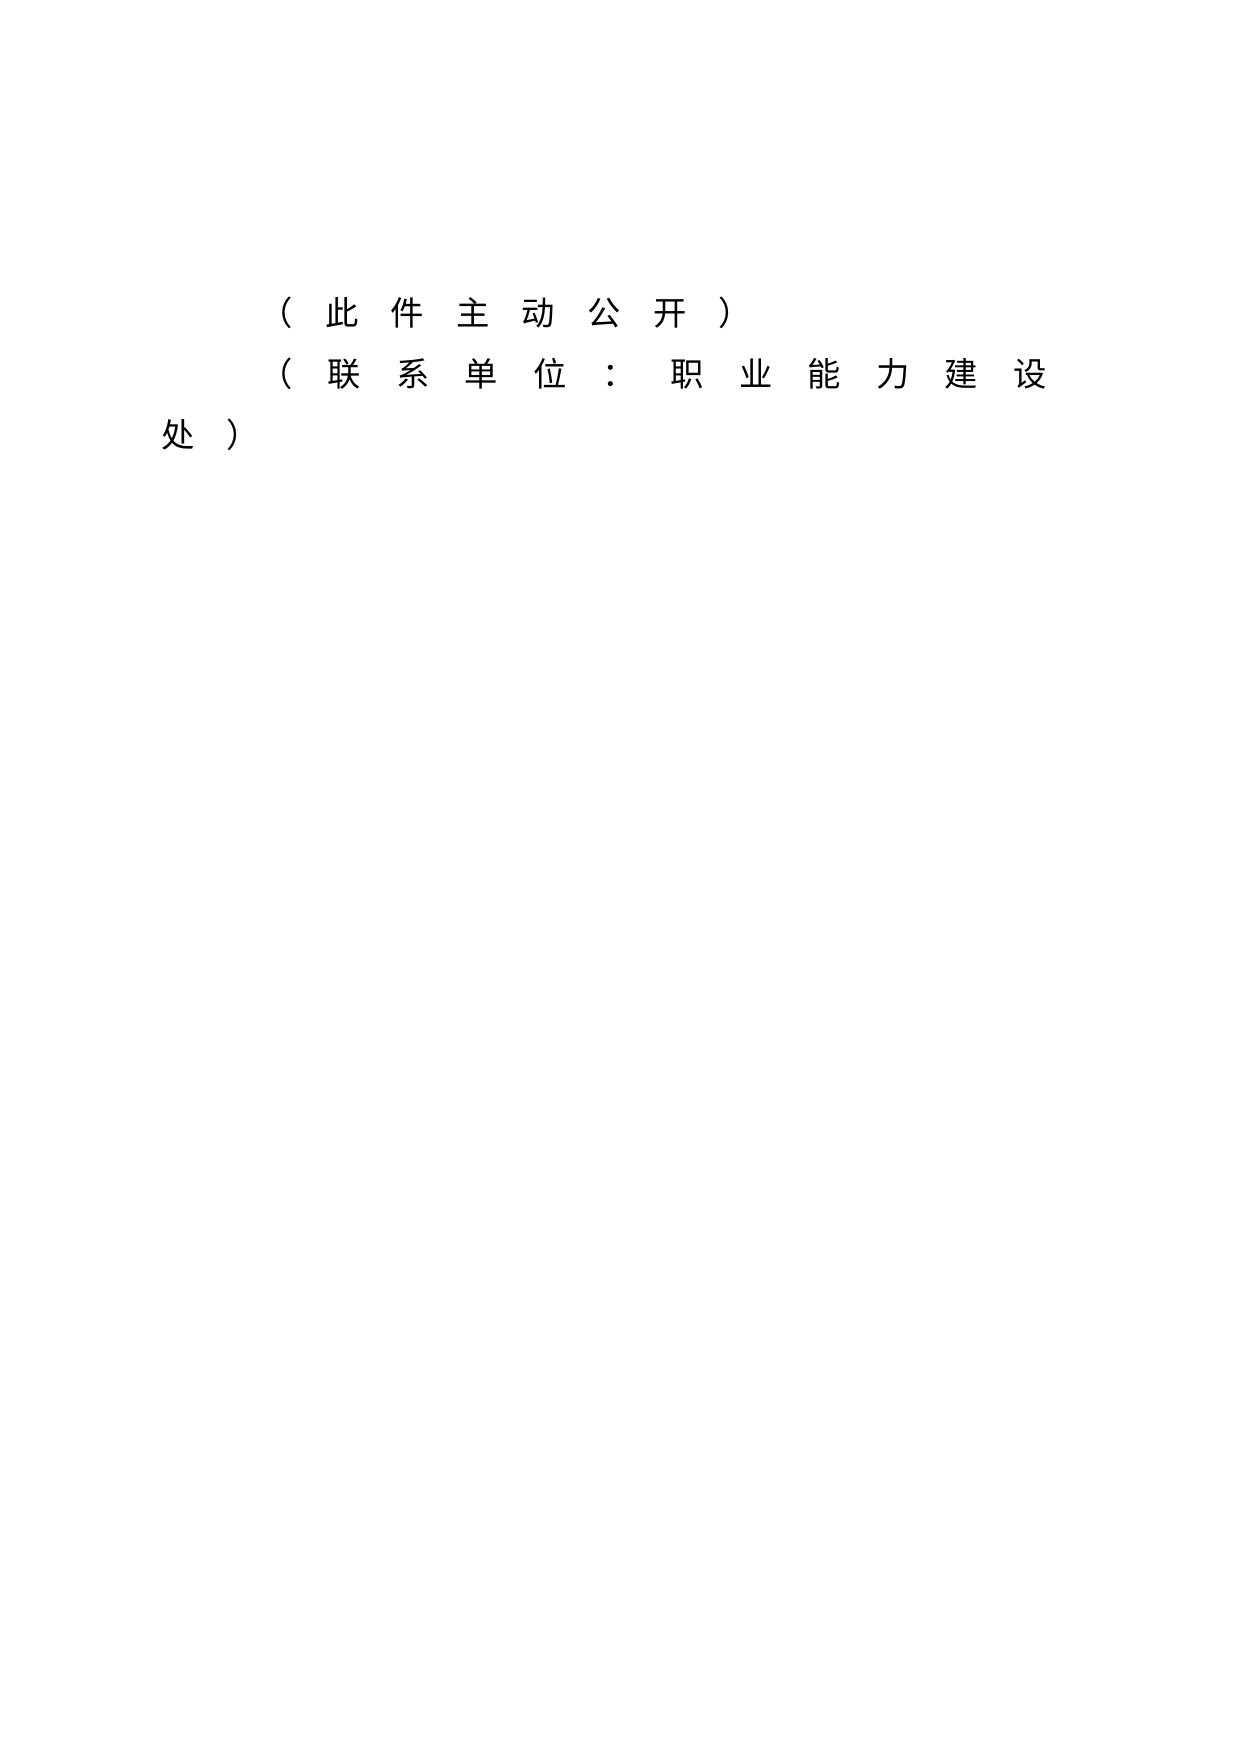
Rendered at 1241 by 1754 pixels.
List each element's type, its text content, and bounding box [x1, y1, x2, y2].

text （联系单位：职业能力建设处） [161, 341, 1079, 464]
text （此件主动公开） [161, 280, 1079, 341]
